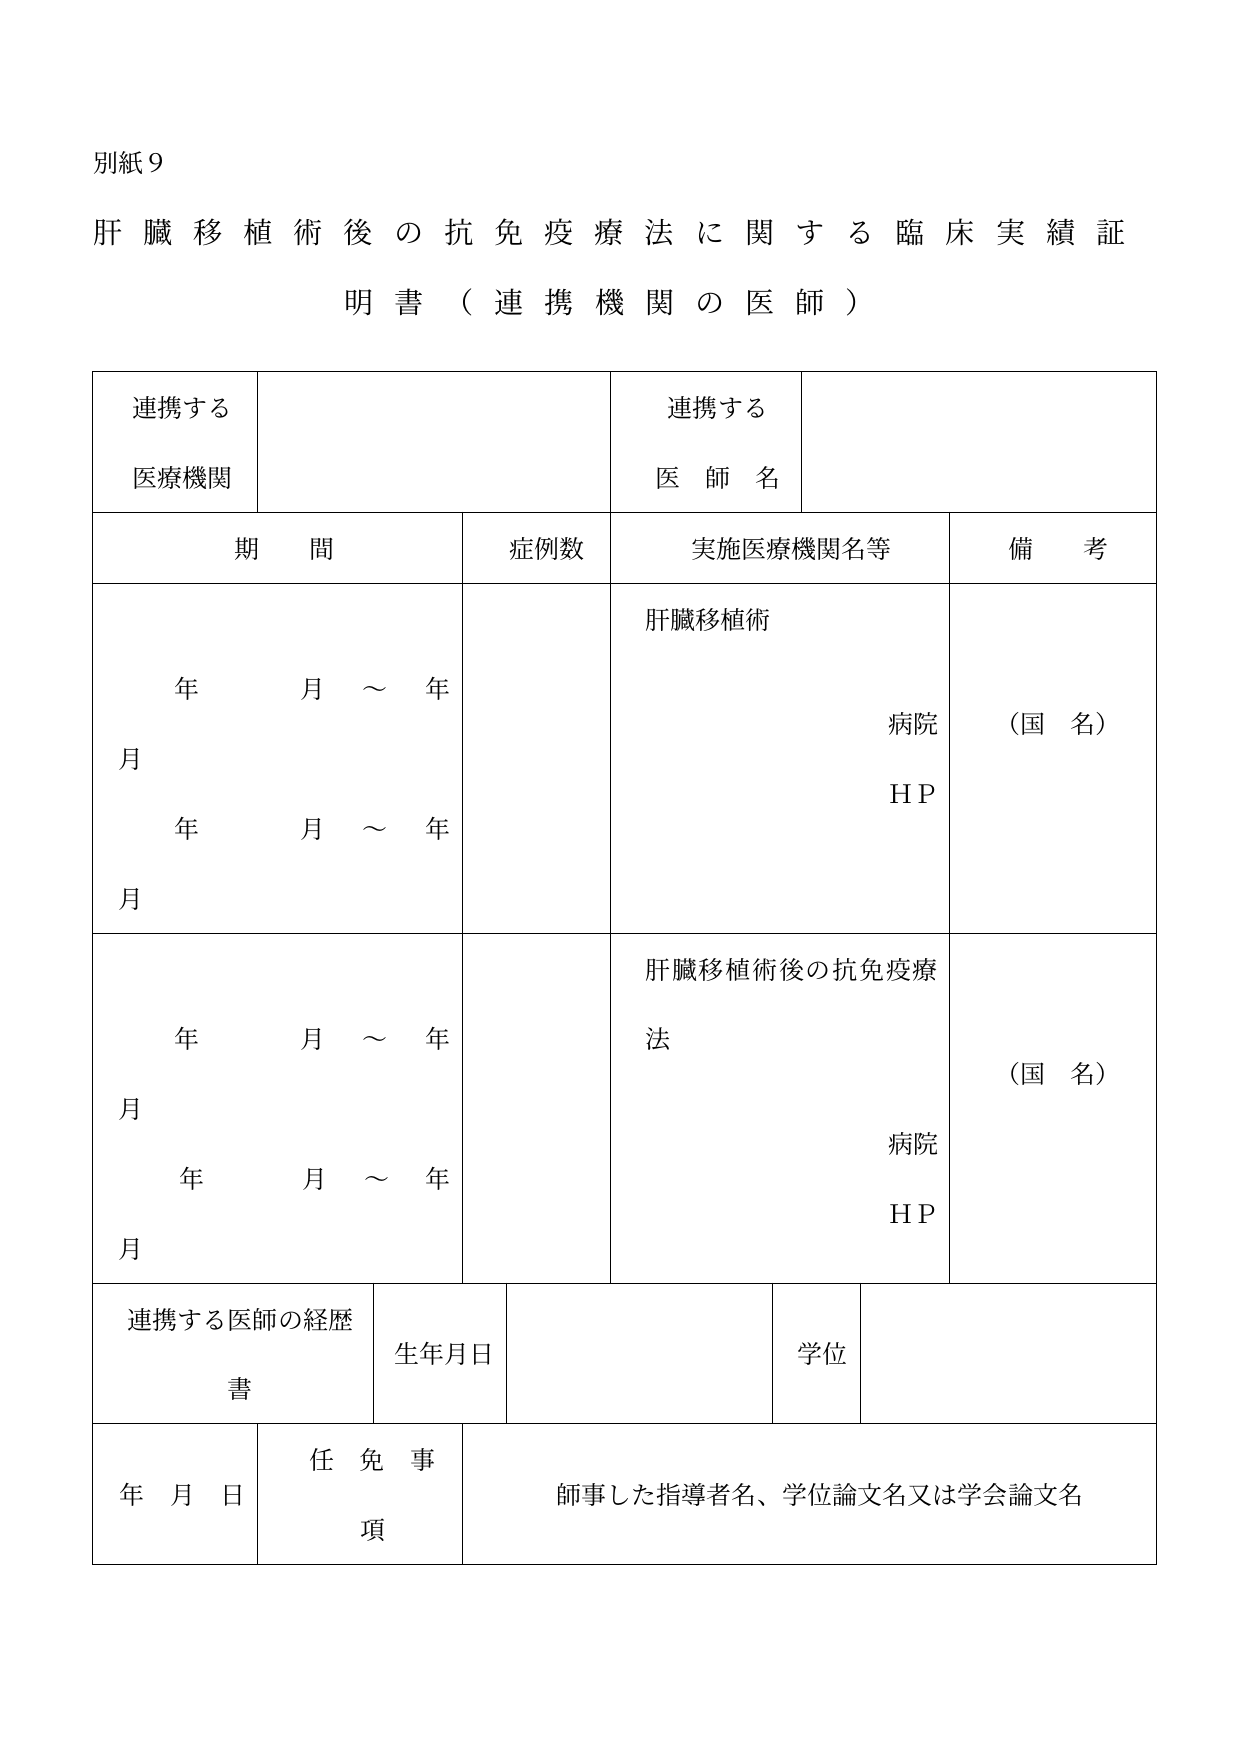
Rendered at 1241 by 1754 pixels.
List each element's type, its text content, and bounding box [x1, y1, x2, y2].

table_header [802, 372, 1156, 512]
table_cell 症例数 [463, 513, 610, 582]
table_cell 肝臓移植術 病院 ＨＰ [611, 584, 949, 932]
table_cell 年 月 日 [93, 1424, 257, 1564]
table_cell 年 月 ～ 年 月 年 月 ～ 年 月 [93, 584, 462, 932]
table_cell 生年月日 [374, 1284, 506, 1423]
table_cell 期 間 [93, 513, 462, 582]
table_cell [463, 584, 610, 932]
table_cell [463, 934, 610, 1282]
table_cell [507, 1284, 772, 1423]
table_cell 連携する医師の経歴書 [93, 1284, 373, 1423]
table_cell 実施医療機関名等 [611, 513, 949, 582]
table_header [258, 372, 610, 512]
text 別紙９ [93, 127, 1147, 196]
table_cell [861, 1284, 1156, 1423]
table_cell 年 月 ～ 年 月 年 月 ～ 年 月 [93, 934, 462, 1282]
table_cell （国 名） [950, 584, 1156, 932]
table_header 連携する 医 師 名 [611, 372, 801, 512]
table_header 連携する 医療機関 [93, 372, 257, 512]
table_cell 学位 [773, 1284, 860, 1423]
table_cell 肝臓移植術後の抗免疫療法 病院 ＨＰ [611, 934, 949, 1282]
text 肝臓移植術後の抗免疫療法に関する臨床実績証明書（連携機関の医師） [93, 196, 1147, 336]
table_cell （国 名） [950, 934, 1156, 1282]
table_cell 任 免 事 項 [258, 1424, 462, 1564]
table_cell 師事した指導者名、学位論文名又は学会論文名 [463, 1424, 1156, 1564]
table_cell 備 考 [950, 513, 1156, 582]
